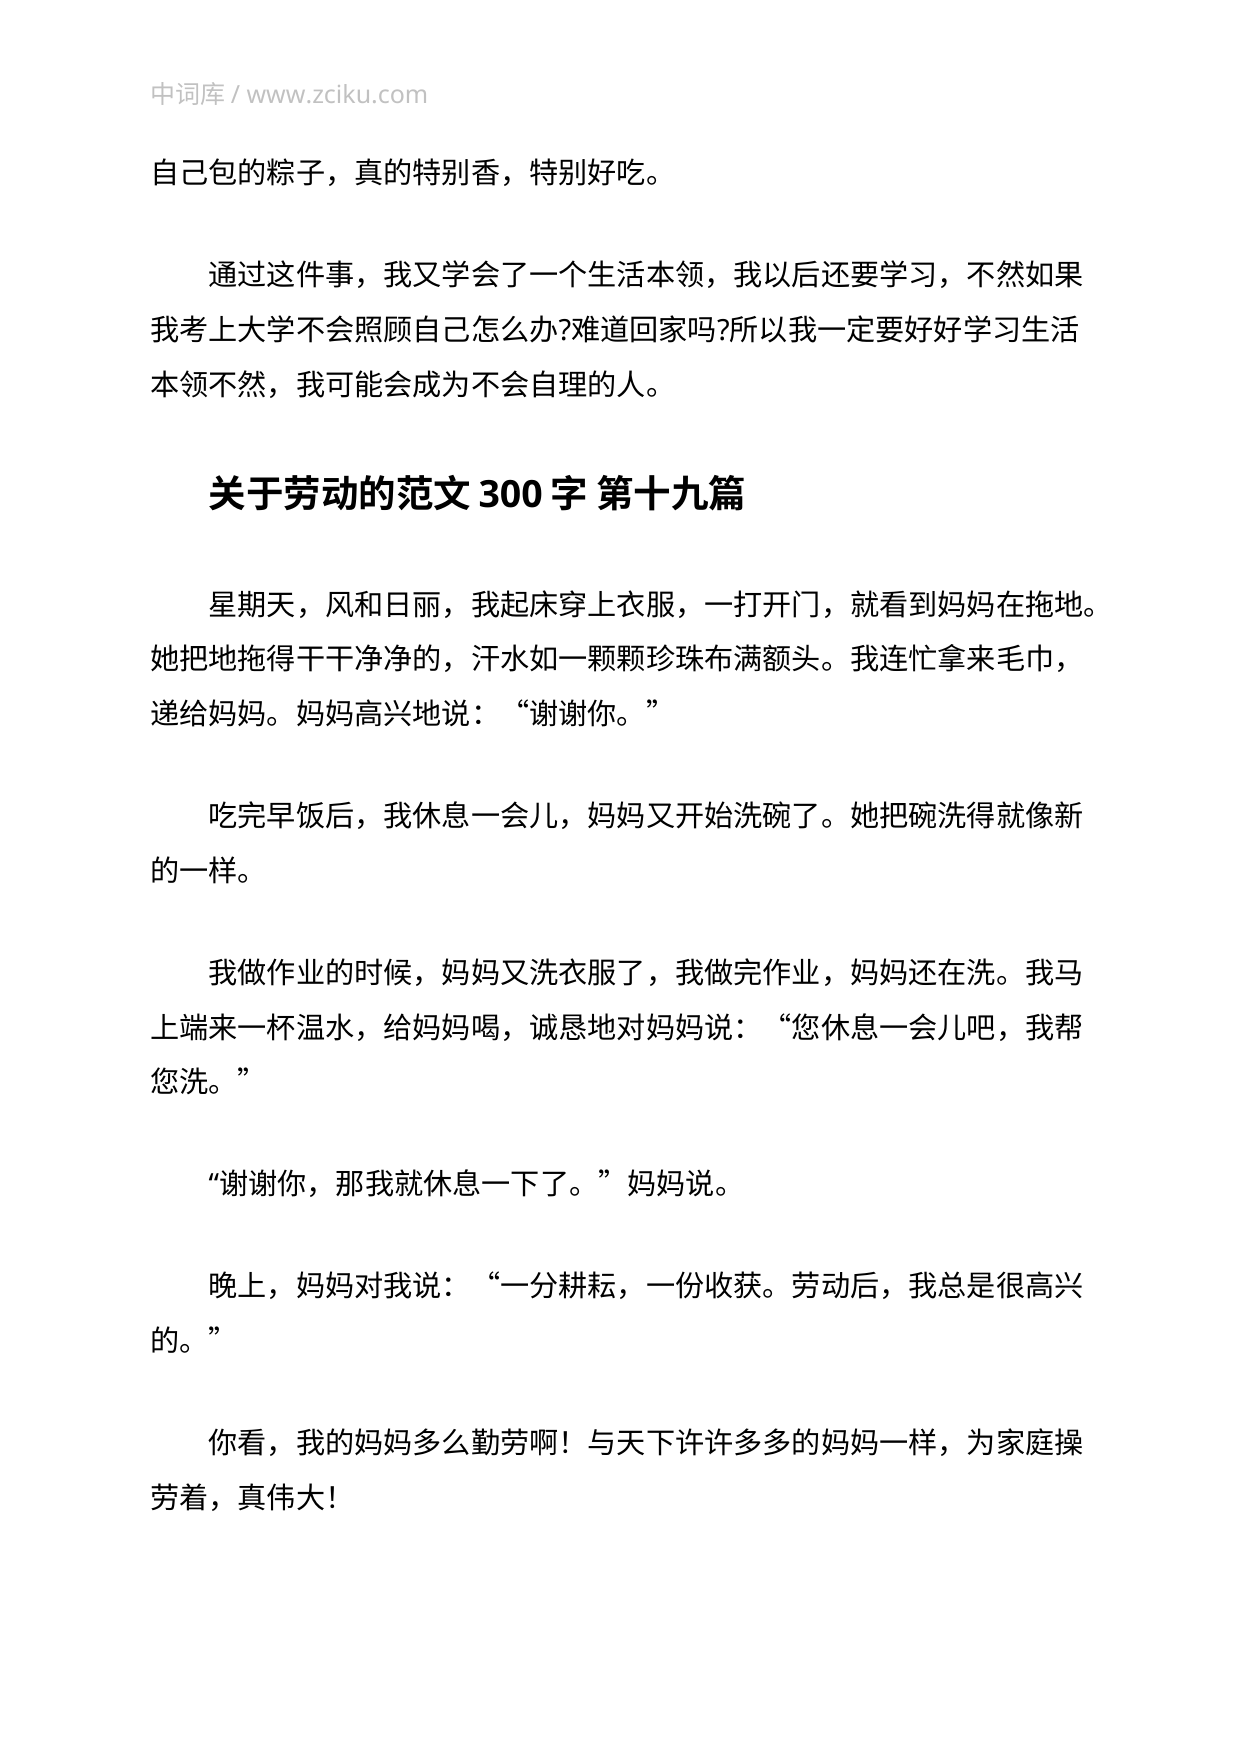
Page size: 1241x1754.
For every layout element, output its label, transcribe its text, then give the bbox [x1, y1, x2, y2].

text 晚上，妈妈对我说：“一分耕耘，一份收获。劳动后，我总是很高兴的。” [150, 1263, 1090, 1360]
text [150, 150, 1090, 192]
text 吃完早饭后，我休息一会儿，妈妈又开始洗碗了。她把碗洗得就像新的一样。 [150, 793, 1090, 890]
text 星期天，风和日丽，我起床穿上衣服，一打开门，就看到妈妈在拖地。她把地拖得干干净净的，汗水如一颗颗珍珠布满额头。我连忙拿来毛巾，递给妈妈。妈妈高兴地说：“谢谢你。” [150, 581, 1090, 733]
text “谢谢你，那我就休息一下了。”妈妈说。 [150, 1161, 1090, 1203]
text 我做作业的时候，妈妈又洗衣服了，我做完作业，妈妈还在洗。我马上端来一杯温水，给妈妈喝，诚恳地对妈妈说：“您休息一会儿吧，我帮您洗。” [150, 949, 1090, 1101]
text 通过这件事，我又学会了一个生活本领，我以后还要学习，不然如果我考上大学不会照顾自己怎么办?难道回家吗?所以我一定要好好学习生活本领不然，我可能会成为不会自理的人。 [150, 252, 1090, 404]
text 你看，我的妈妈多么勤劳啊！与天下许许多多的妈妈一样，为家庭操劳着，真伟大！ [150, 1419, 1090, 1517]
text 关于劳动的范文300字 第十九篇 [150, 463, 1090, 518]
